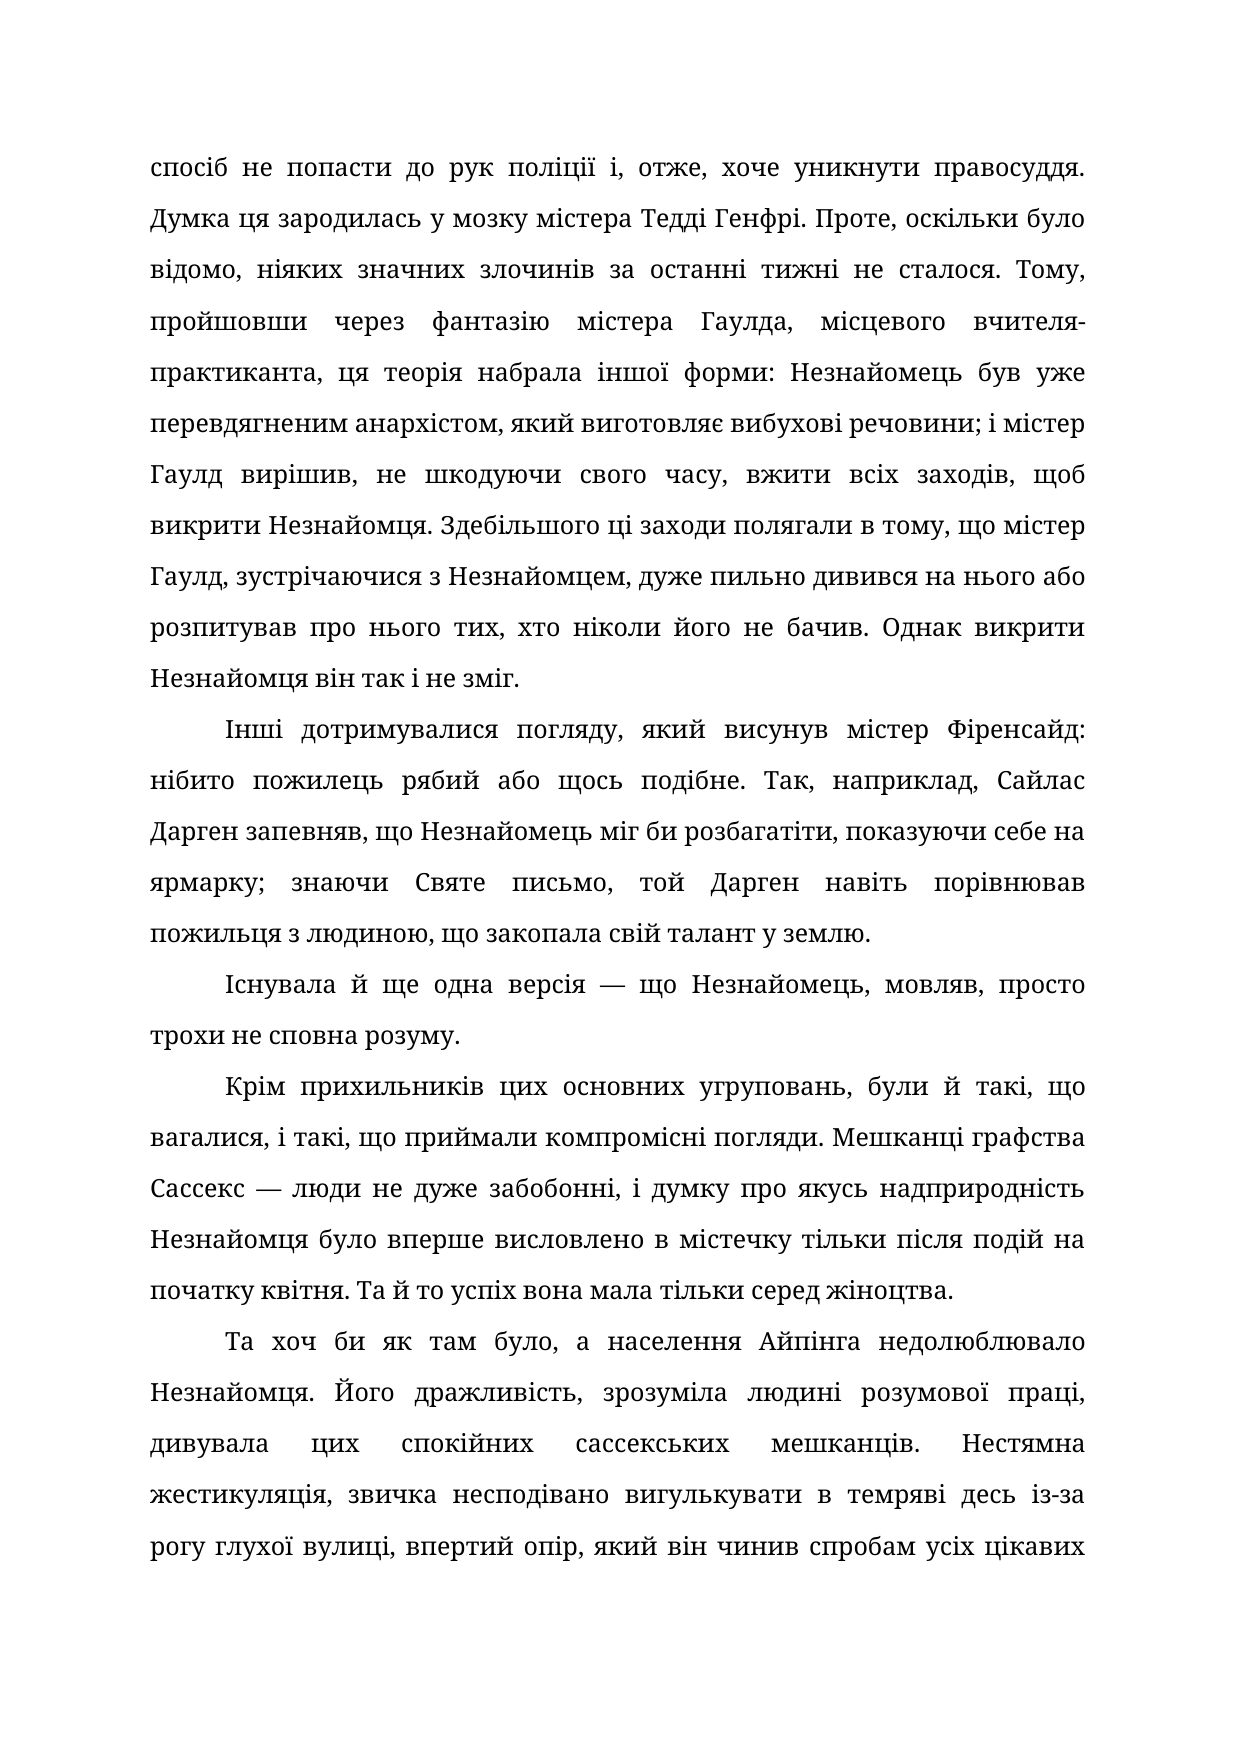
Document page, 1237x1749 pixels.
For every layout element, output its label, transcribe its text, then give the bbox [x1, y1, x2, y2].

text Інші дотримувалися погляду, який висунув містер Фіренсайд: нібито пожилець рябий або щось подібне. Так, наприклад, Сайлас Дарген запевняв, що Незнайомець міг би розбагатіти, показуючи себе на ярмарку; знаючи Святе письмо, той Дарген навіть порівнював пожильця з людиною, що закопала свій талант у землю. [150, 711, 1086, 950]
text Крім прихильників цих основних угруповань, були й такі, що вагалися, і такі, що приймали компромісні погляди. Мешканці графства Сассекс — люди не дуже забобонні, і думку про якусь надприродність Незнайомця було вперше висловлено в містечку тільки після подій на початку квітня. Та й то успіх вона мала тільки серед жіноцтва. [150, 1069, 1086, 1307]
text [150, 150, 1086, 694]
text Існувала й ще одна версія — що Незнайомець, мовляв, просто трохи не сповна розуму. [150, 967, 1086, 1052]
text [150, 1324, 1086, 1562]
